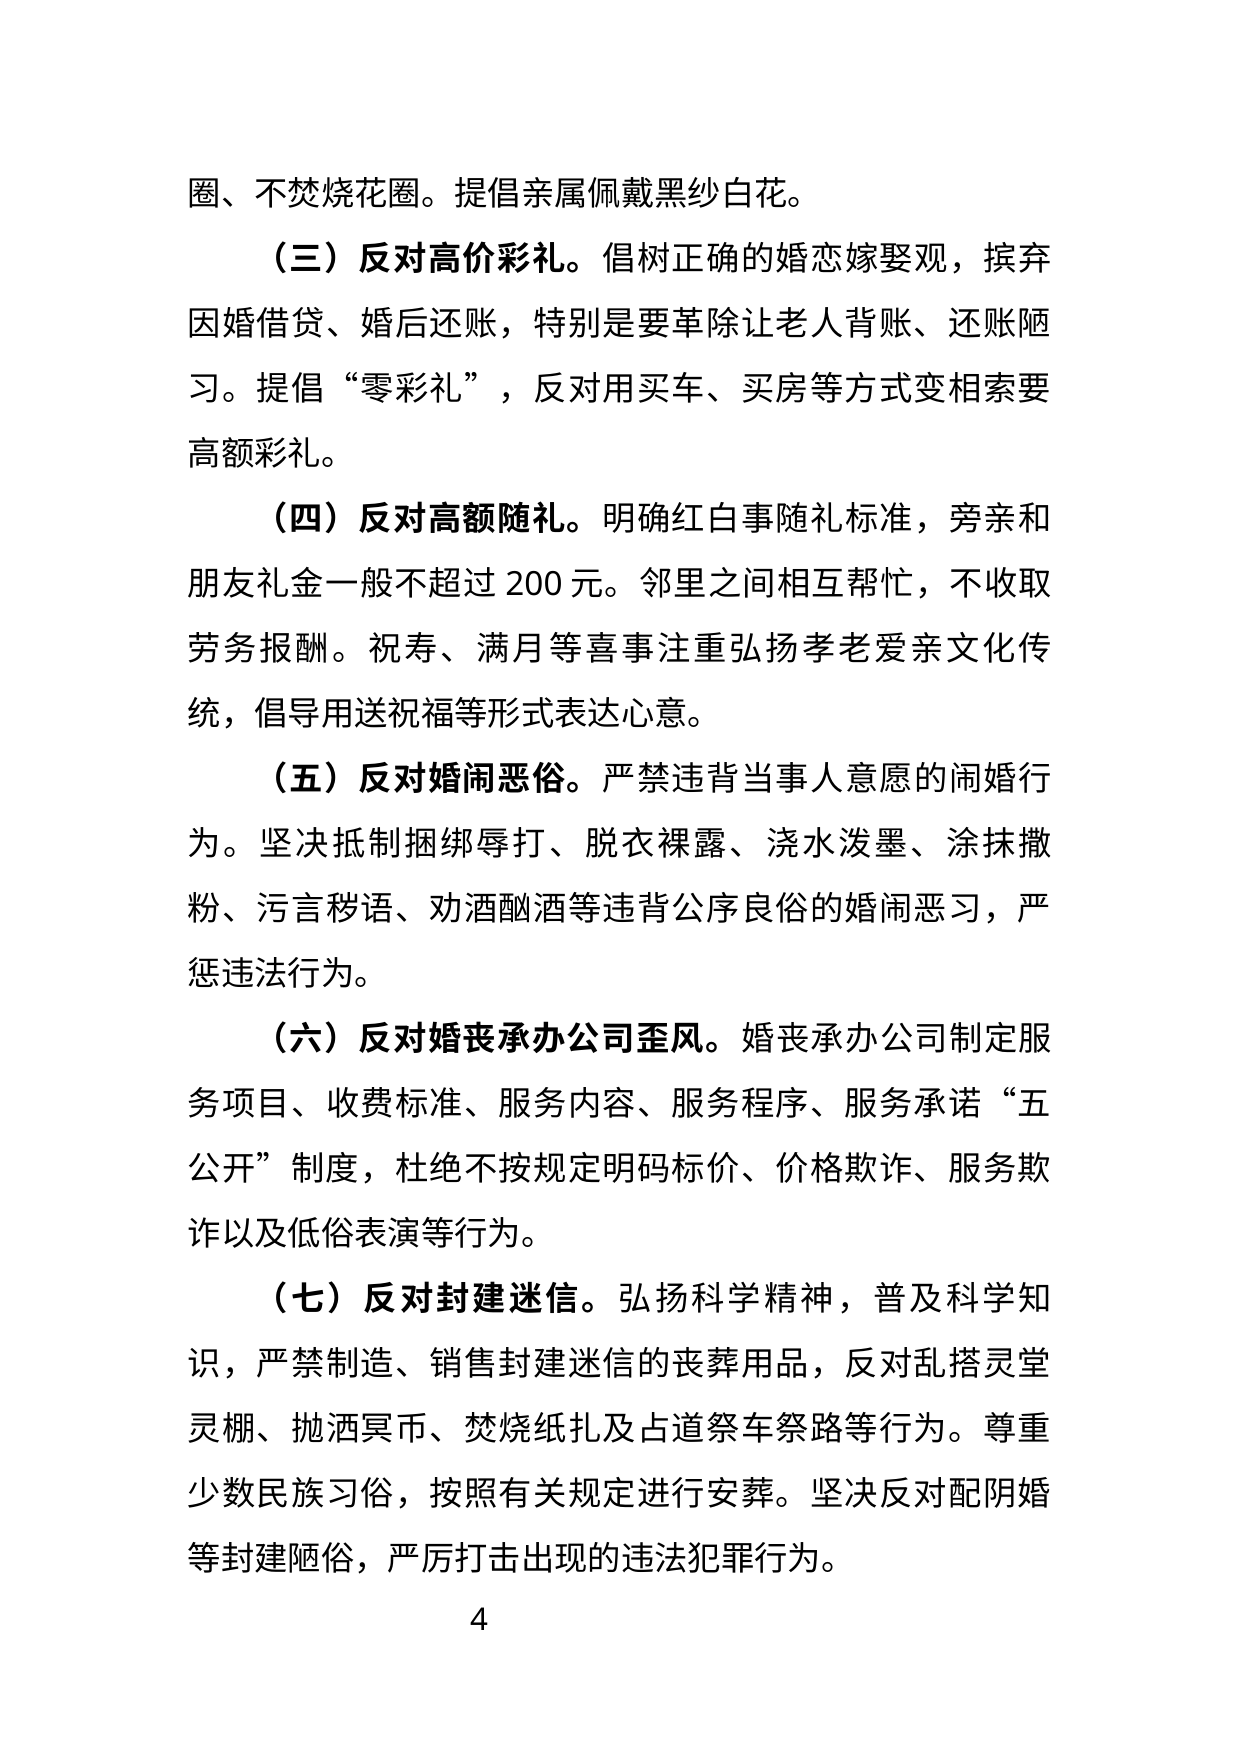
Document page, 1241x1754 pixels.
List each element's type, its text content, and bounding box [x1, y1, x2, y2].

text （四）反对高额随礼。明确红白事随礼标准，旁亲和朋友礼金一般不超过200元。邻里之间相互帮忙，不收取劳务报酬。祝寿、满月等喜事注重弘扬孝老爱亲文化传统，倡导用送祝福等形式表达心意。 [187, 483, 1053, 743]
text （三）反对高价彩礼。倡树正确的婚恋嫁娶观，摈弃因婚借贷、婚后还账，特别是要革除让老人背账、还账陋习。提倡“零彩礼”，反对用买车、买房等方式变相索要高额彩礼。 [187, 223, 1053, 483]
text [187, 158, 1053, 223]
text （五）反对婚闹恶俗。严禁违背当事人意愿的闹婚行为。坚决抵制捆绑辱打、脱衣裸露、浇水泼墨、涂抹撒粉、污言秽语、劝酒酗酒等违背公序良俗的婚闹恶习，严惩违法行为。 [187, 743, 1053, 1003]
text （六）反对婚丧承办公司歪风。婚丧承办公司制定服务项目、收费标准、服务内容、服务程序、服务承诺“五公开”制度，杜绝不按规定明码标价、价格欺诈、服务欺诈以及低俗表演等行为。 [187, 1003, 1053, 1263]
text （七）反对封建迷信。弘扬科学精神，普及科学知识，严禁制造、销售封建迷信的丧葬用品，反对乱搭灵堂灵棚、抛洒冥币、焚烧纸扎及占道祭车祭路等行为。尊重少数民族习俗，按照有关规定进行安葬。坚决反对配阴婚等封建陋俗，严厉打击出现的违法犯罪行为。 [187, 1263, 1053, 1588]
